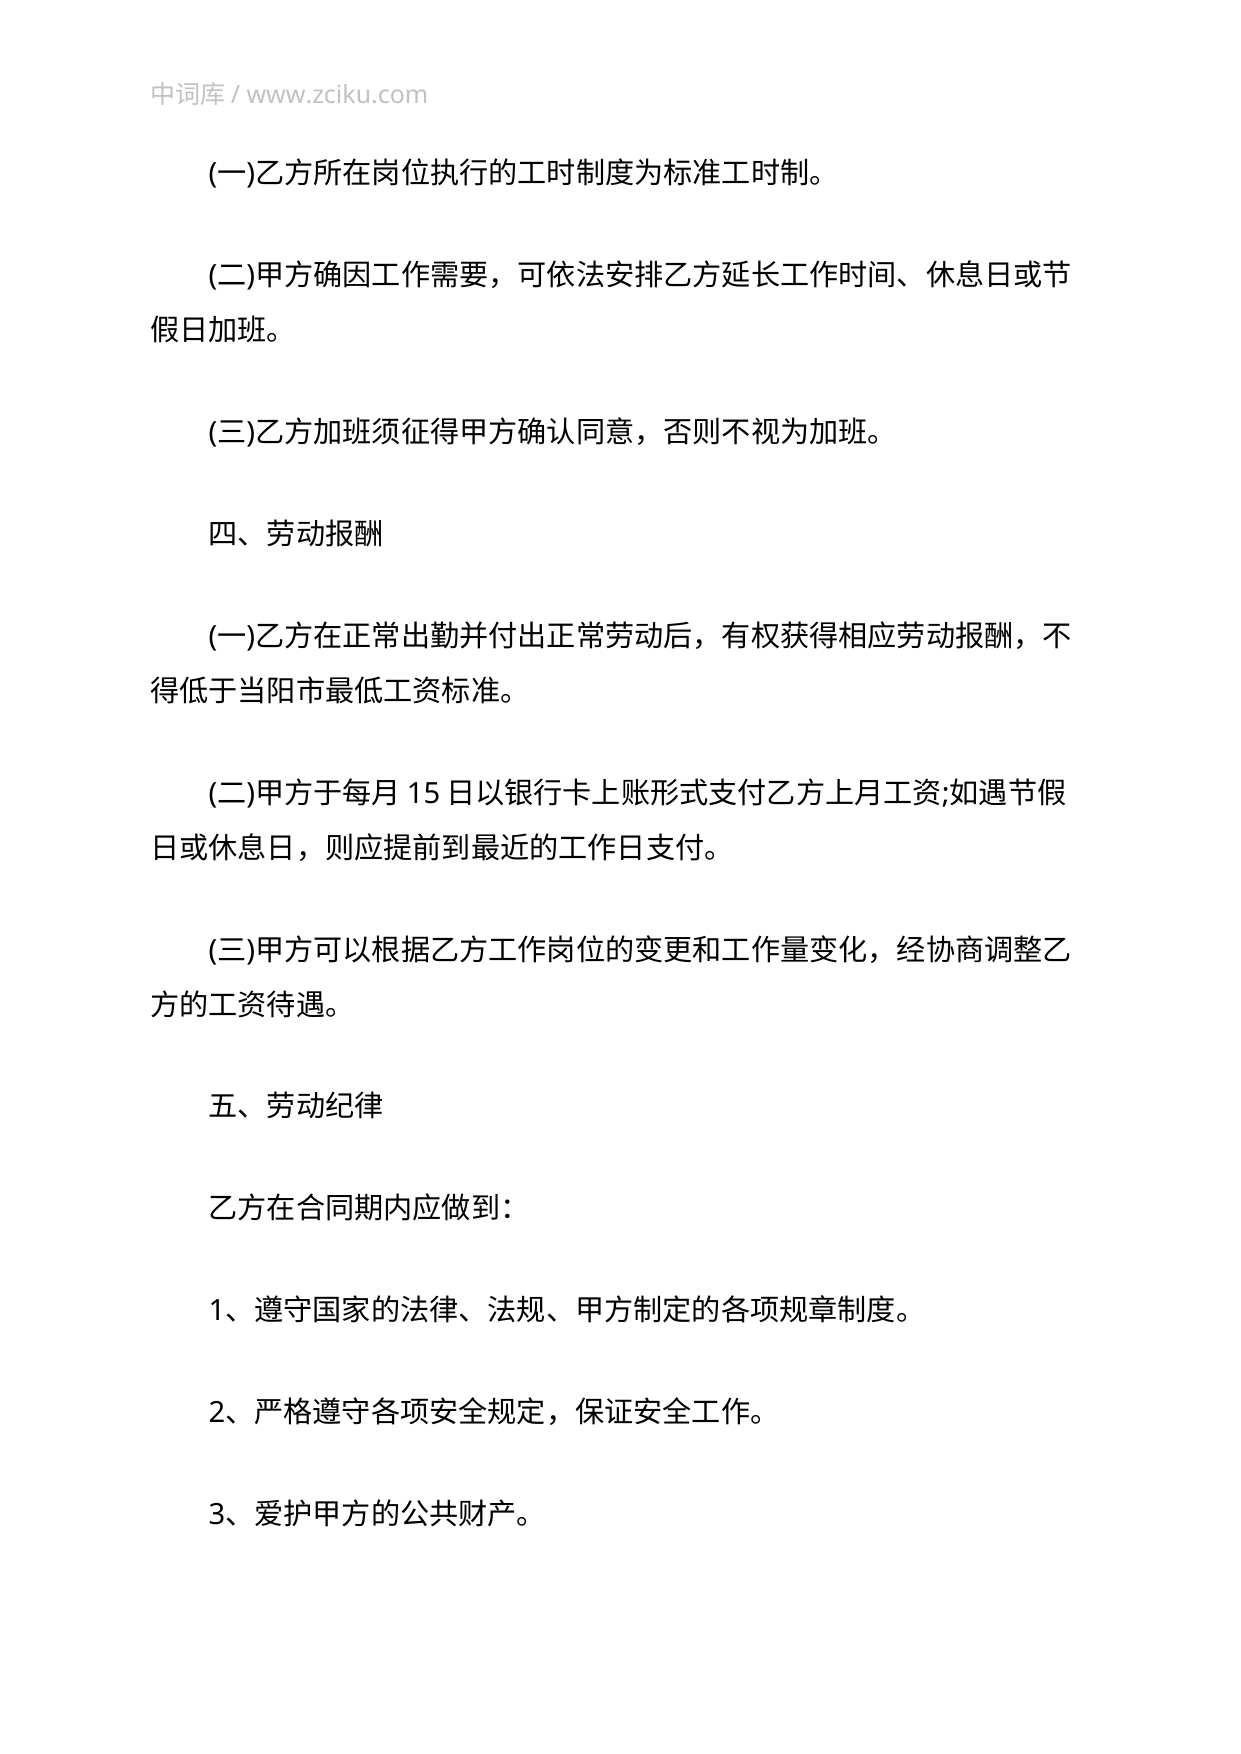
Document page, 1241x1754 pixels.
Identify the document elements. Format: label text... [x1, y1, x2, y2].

text (一)乙方在正常出勤并付出正常劳动后，有权获得相应劳动报酬，不得低于当阳市最低工资标准。 [150, 612, 1090, 710]
text (二)甲方于每月15日以银行卡上账形式支付乙方上月工资;如遇节假日或休息日，则应提前到最近的工作日支付。 [150, 769, 1090, 867]
text 2、严格遵守各项安全规定，保证安全工作。 [150, 1388, 1090, 1431]
text 五、劳动纪律 [150, 1083, 1090, 1125]
text 3、爱护甲方的公共财产。 [150, 1490, 1090, 1533]
text 1、遵守国家的法律、法规、甲方制定的各项规章制度。 [150, 1286, 1090, 1329]
text (一)乙方所在岗位执行的工时制度为标准工时制。 [150, 150, 1090, 192]
text (三)甲方可以根据乙方工作岗位的变更和工作量变化，经协商调整乙方的工资待遇。 [150, 926, 1090, 1023]
text 四、劳动报酬 [150, 511, 1090, 553]
text (三)乙方加班须征得甲方确认同意，否则不视为加班。 [150, 409, 1090, 451]
text 乙方在合同期内应做到： [150, 1184, 1090, 1227]
text (二)甲方确因工作需要，可依法安排乙方延长工作时间、休息日或节假日加班。 [150, 252, 1090, 349]
